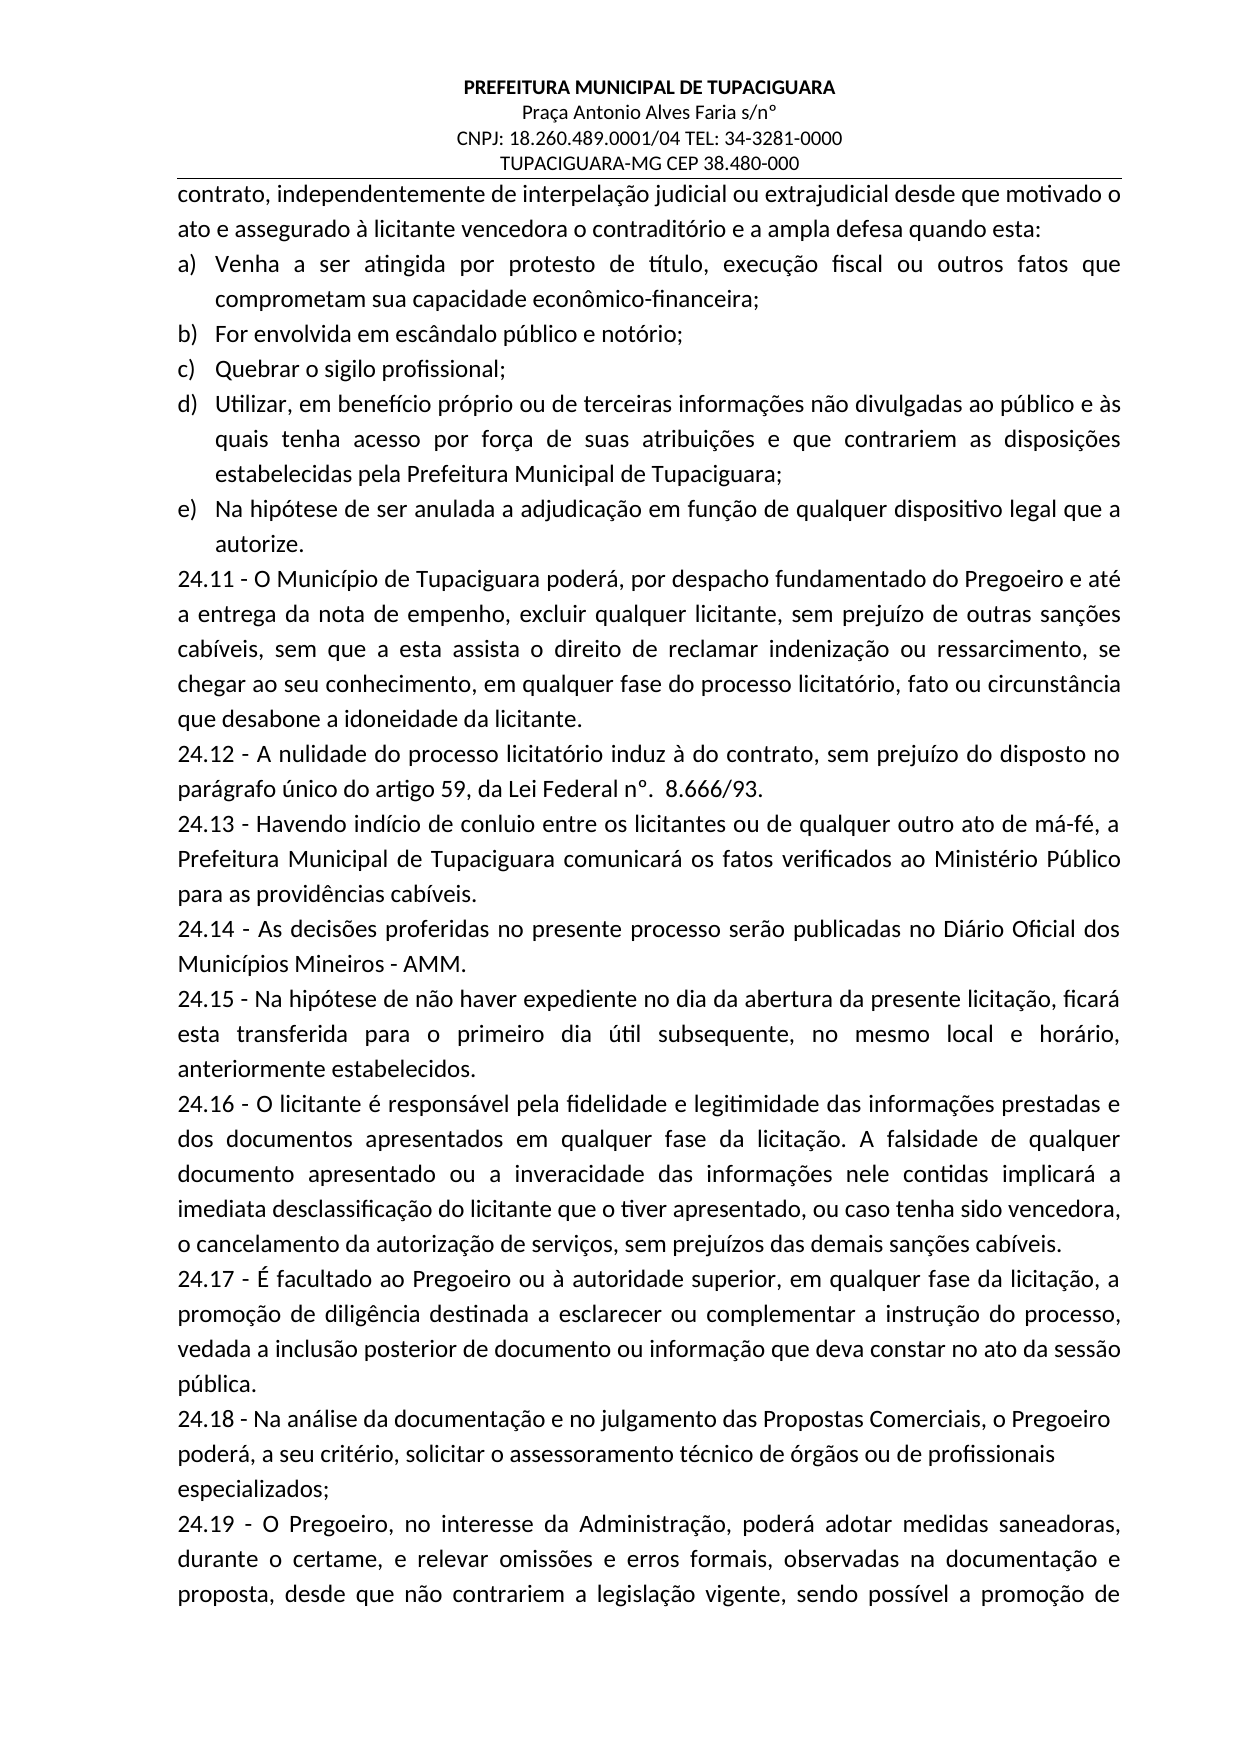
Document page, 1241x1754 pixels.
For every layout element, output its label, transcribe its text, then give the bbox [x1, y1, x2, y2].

text 24.17 - É facultado ao Pregoeiro ou à autoridade superior, em qualquer fase da licitação, a promoção de diligência destinada a esclarecer ou complementar a instrução do processo, vedada a inclusão posterior de documento ou informação que deva constar no ato da sessão pública. [177, 1264, 1122, 1399]
text 24.15 - Na hipótese de não haver expediente no dia da abertura da presente licitação, ficará esta transferida para o primeiro dia útil subsequente, no mesmo local e horário, anteriormente estabelecidos. [177, 984, 1122, 1084]
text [177, 1509, 1122, 1609]
list Na hipótese de ser anulada a adjudicação em função de qualquer dispositivo legal que a autorize. [177, 494, 1122, 559]
list For envolvida em escândalo público e notório; [177, 319, 1122, 349]
list Quebrar o sigilo profissional; [177, 354, 1122, 384]
text 24.14 - As decisões proferidas no presente processo serão publicadas no Diário Oficial dos Municípios Mineiros - AMM. [177, 914, 1122, 979]
list Utilizar, em benefício próprio ou de terceiras informações não divulgadas ao público e às quais tenha acesso por força de suas atribuições e que contrariem as disposições estabelecidas pela Prefeitura Municipal de Tupaciguara; [177, 389, 1122, 489]
text 24.11 - O Município de Tupaciguara poderá, por despacho fundamentado do Pregoeiro e até a entrega da nota de empenho, excluir qualquer licitante, sem prejuízo de outras sanções cabíveis, sem que a esta assista o direito de reclamar indenização ou ressarcimento, se chegar ao seu conhecimento, em qualquer fase do processo licitatório, fato ou circunstância que desabone a idoneidade da licitante. [177, 564, 1122, 734]
text 24.16 - O licitante é responsável pela fidelidade e legitimidade das informações prestadas e dos documentos apresentados em qualquer fase da licitação. A falsidade de qualquer documento apresentado ou a inveracidade das informações nele contidas implicará a imediata desclassificação do licitante que o tiver apresentado, ou caso tenha sido vencedora, o cancelamento da autorização de serviços, sem prejuízos das demais sanções cabíveis. [177, 1089, 1122, 1259]
list Venha a ser atingida por protesto de título, execução fiscal ou outros fatos que comprometam sua capacidade econômico-financeira; [177, 249, 1122, 314]
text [177, 179, 1122, 244]
text 24.12 - A nulidade do processo licitatório induz à do contrato, sem prejuízo do disposto no parágrafo único do artigo 59, da Lei Federal nº. 8.666/93. [177, 739, 1122, 804]
text 24.13 - Havendo indício de conluio entre os licitantes ou de qualquer outro ato de má-fé, a Prefeitura Municipal de Tupaciguara comunicará os fatos verificados ao Ministério Público para as providências cabíveis. [177, 809, 1122, 909]
text 24.18 - Na análise da documentação e no julgamento das Propostas Comerciais, o Pregoeiro poderá, a seu critério, solicitar o assessoramento técnico de órgãos ou de profissionais especializados; [177, 1404, 1122, 1504]
